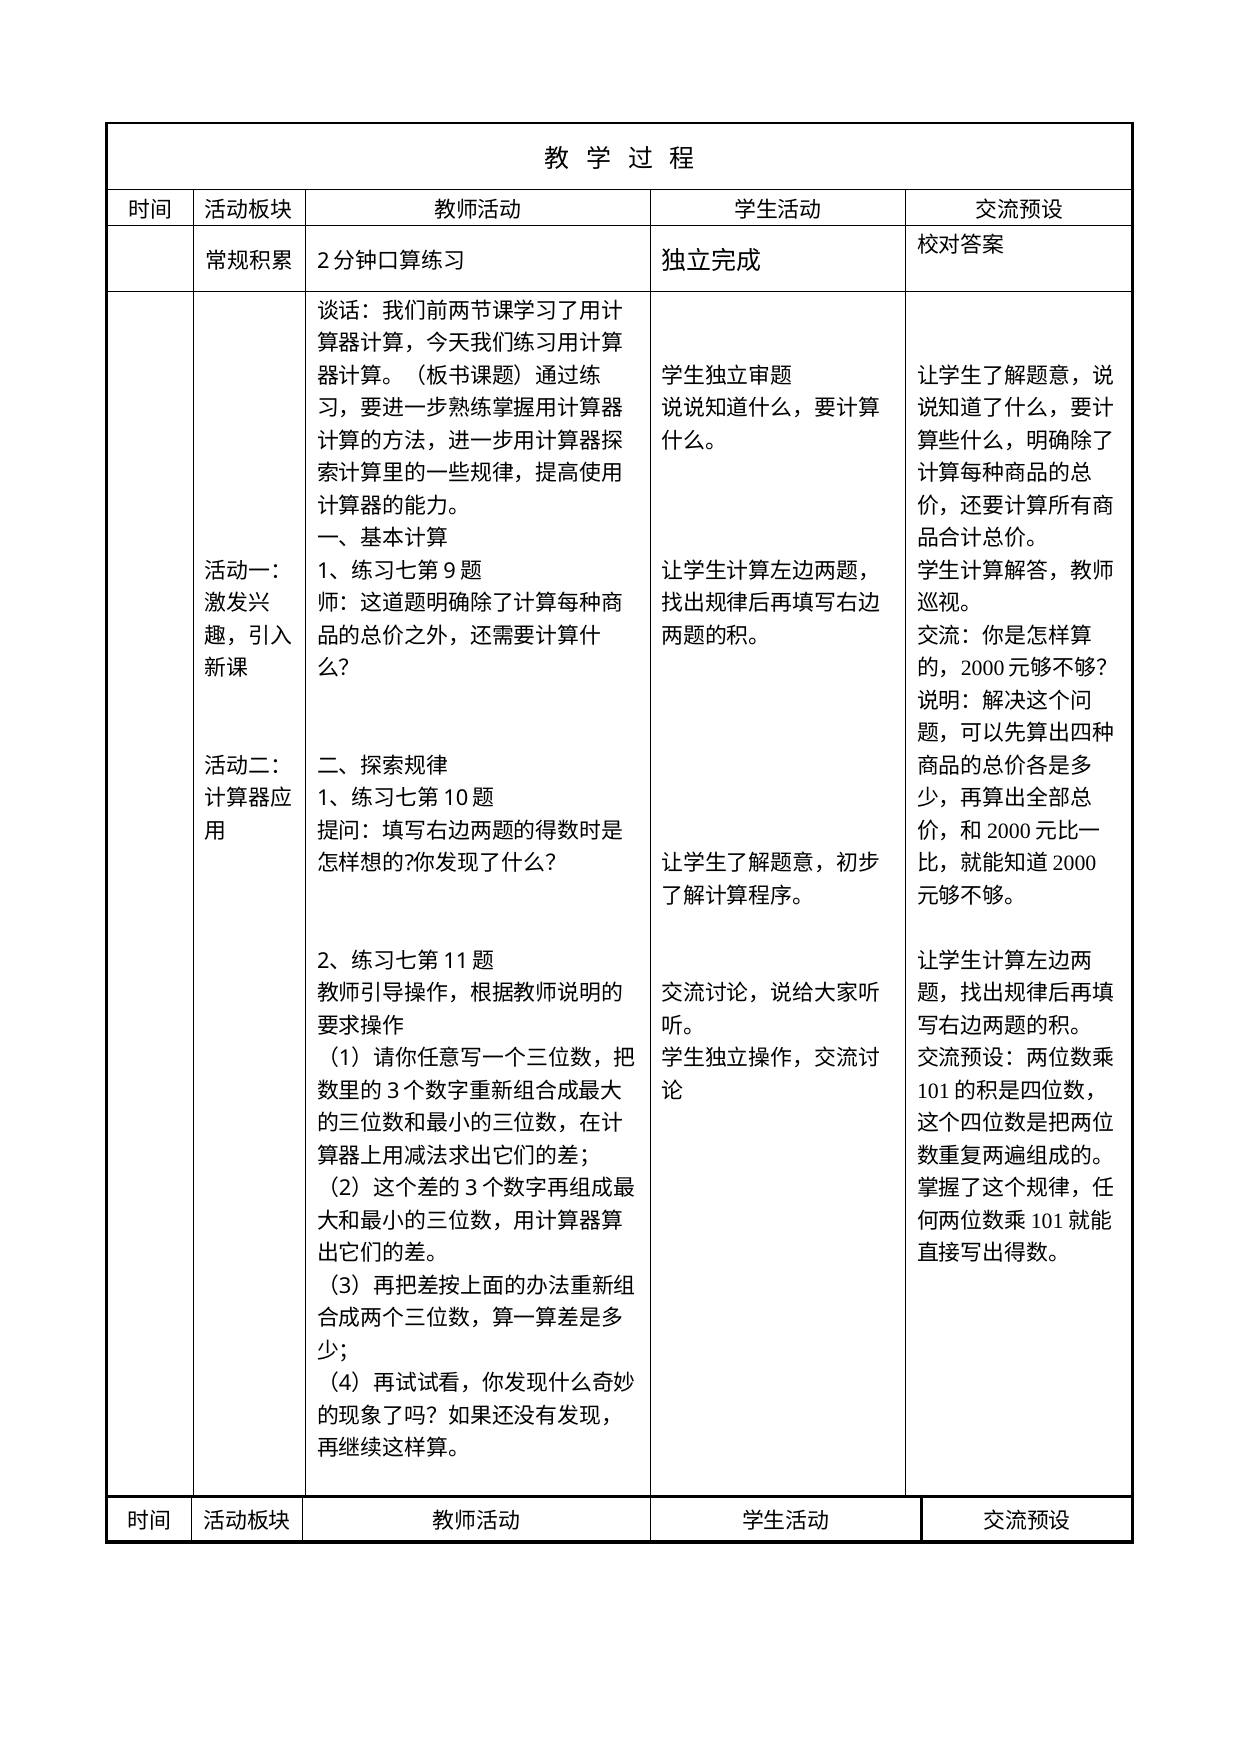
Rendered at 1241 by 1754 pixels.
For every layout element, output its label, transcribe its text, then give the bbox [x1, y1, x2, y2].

table_cell 学生活动 [651, 1498, 920, 1540]
table_cell 2分钟口算练习 [306, 226, 650, 291]
table_cell 校对答案 [906, 226, 1131, 291]
table_cell 教师活动 [306, 190, 650, 225]
table_cell 交流预设 [923, 1498, 1131, 1540]
table_cell 让学生了解题意，说说知道了什么，要计算些什么，明确除了计算每种商品的总价，还要计算所有商品合计总价。 学生计算解答，教师巡视。 交流：你是怎样算的，2000元够不够？ 说明：解决这个问题，可以先算出四种商品的总价各是多少，再算出全部总价，和2000元比一比，就能知道2000元够不够。 让学生计算左边两题，找出规律后再填写右边两题的积。 交流预设：两位数乘101的积是四位数，这个四位数是把两位数重复两遍组成的。掌握了这个规律，任何两位数乘101就能直接写出得数。 [906, 292, 1131, 1495]
table_cell 常规积累 [194, 226, 305, 291]
table_cell 学生独立审题 说说知道什么，要计算什么。 让学生计算左边两题，找出规律后再填写右边两题的积。 让学生了解题意，初步了解计算程序。 交流讨论，说给大家听听。 学生独立操作，交流讨论 [651, 292, 905, 1495]
table_cell [108, 226, 193, 291]
table_cell 教 学 过 程 [108, 124, 1131, 189]
table_cell 谈话：我们前两节课学习了用计算器计算，今天我们练习用计算器计算。（板书课题）通过练习，要进一步熟练掌握用计算器计算的方法，进一步用计算器探索计算里的一些规律，提高使用计算器的能力。 一、基本计算 1、练习七第9题 师：这道题明确除了计算每种商品的总价之外，还需要计算什么？ 二、探索规律 1、练习七第10题 提问：填写右边两题的得数时是怎样想的?你发现了什么？ 2、练习七第11题 教师引导操作，根据教师说明的要求操作 （1）请你任意写一个三位数，把数里的3个数字重新组合成最大的三位数和最小的三位数，在计算器上用减法求出它们的差； （2）这个差的3个数字再组成最大和最小的三位数，用计算器算出它们的差。 （3）再把差按上面的办法重新组合成两个三位数，算一算差是多少； （4）再试试看，你发现什么奇妙的现象了吗？如果还没有发现，再继续这样算。 [306, 292, 650, 1495]
table_cell 活动板块 [192, 1498, 302, 1540]
table_cell 独立完成 [651, 226, 905, 291]
table_cell 教师活动 [303, 1498, 650, 1540]
table_cell 时间 [108, 1498, 191, 1540]
table_cell 时间 [108, 190, 193, 225]
table_cell 活动板块 [194, 190, 305, 225]
table_cell 学生活动 [651, 190, 905, 225]
table_cell [108, 292, 193, 1495]
table_cell 交流预设 [906, 190, 1131, 225]
table_cell 活动一：激发兴趣，引入新课 活动二：计算器应用 [194, 292, 305, 1495]
